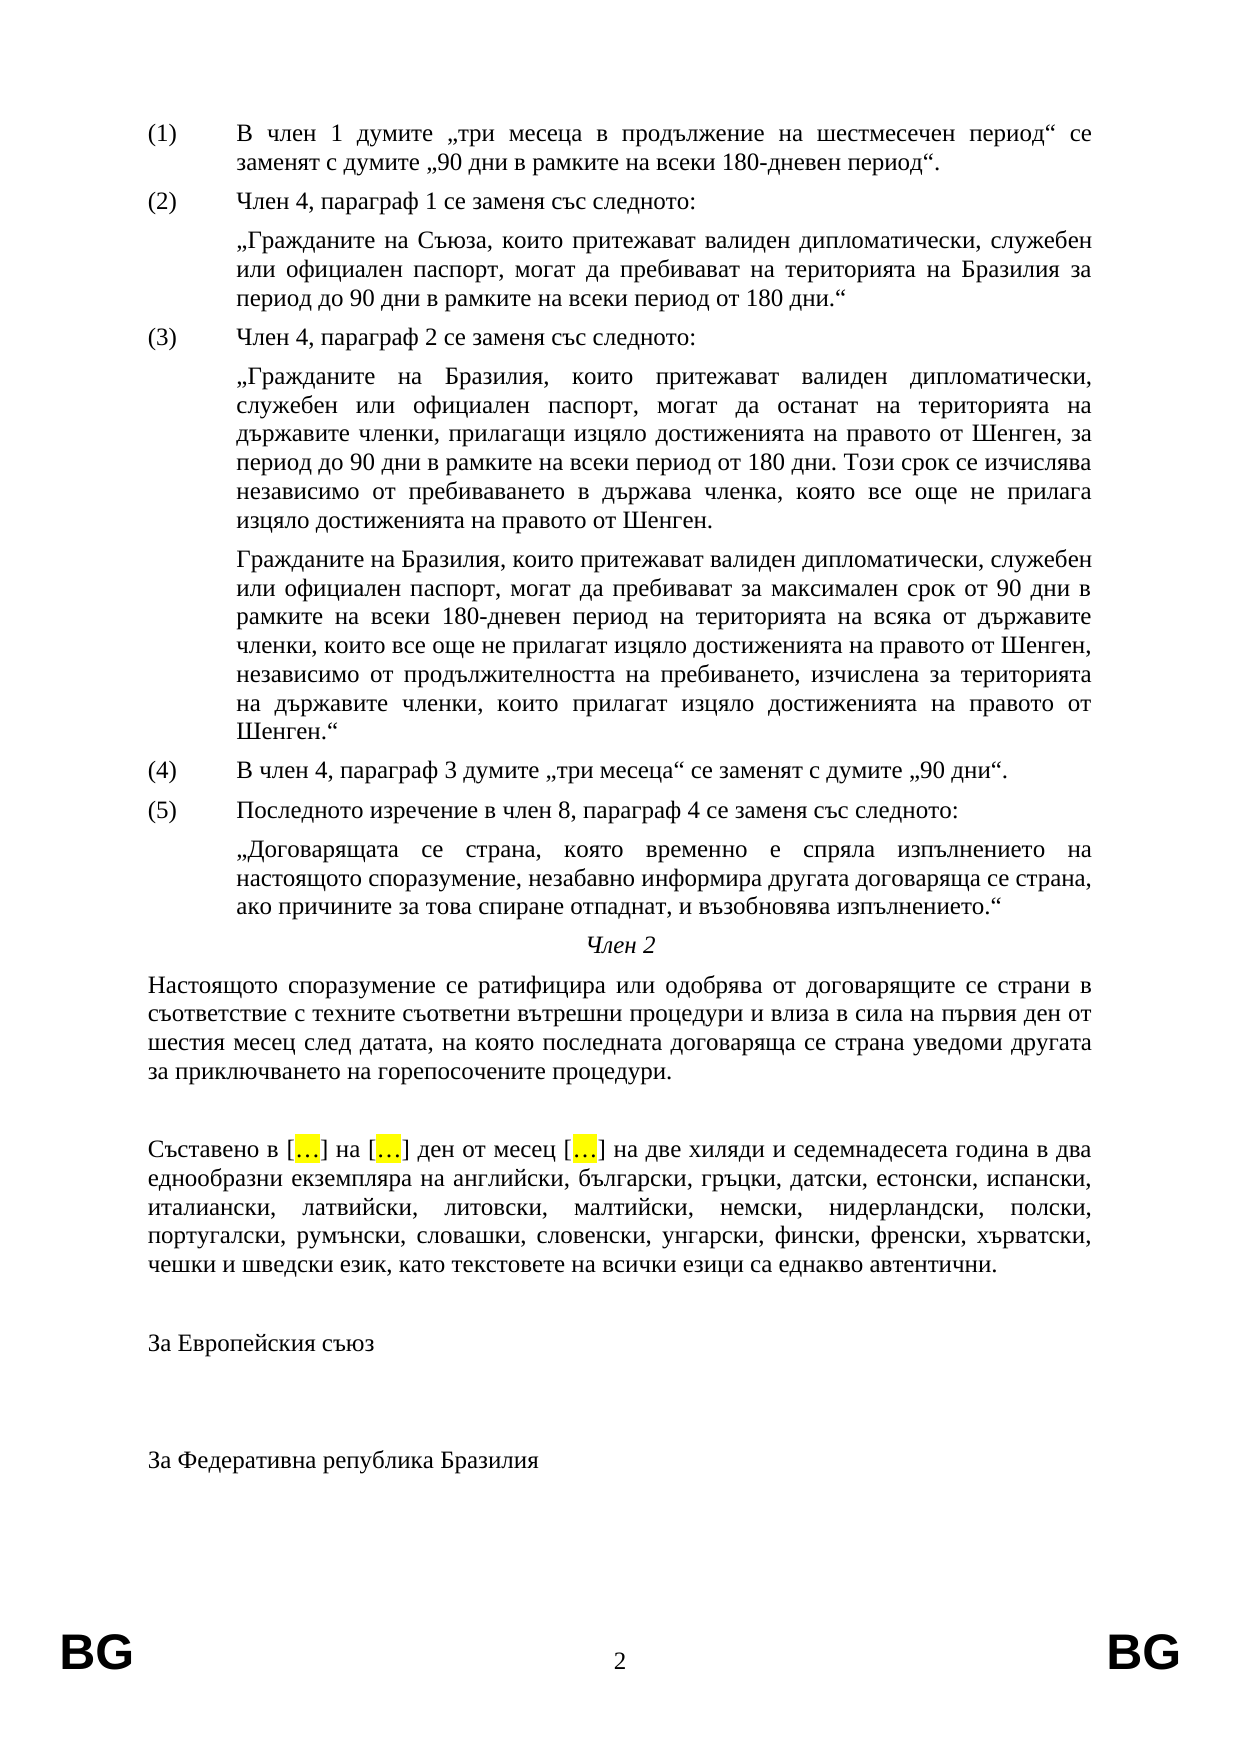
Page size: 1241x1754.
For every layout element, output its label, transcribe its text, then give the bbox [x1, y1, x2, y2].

list В член 1 думите „три месеца в продължение на шестмесечен период“ се заменят с думите „90 дни в рамките на всеки 180-дневен период“. [148, 118, 1093, 176]
text За Европейския съюз [148, 1328, 1093, 1356]
text „Договарящата се страна, която временно е спряла изпълнението на настоящото споразумение, незабавно информира другата договаряща се страна, ако причините за това спиране отпаднат, и възобновява изпълнението.“ [236, 834, 1093, 920]
list Член 4, параграф 1 се заменя със следното: [148, 186, 1093, 215]
list Член 4, параграф 2 се заменя със следното: [148, 322, 1093, 351]
text Член 2 [148, 931, 1093, 959]
text Съставено в […] на […] ден от месец […] на две хиляди и седемнадесета година в два еднообразни екземпляра на английски, български, гръцки, датски, естонски, испански, италиански, латвийски, литовски, малтийски, немски, нидерландски, полски, португалски, румънски, словашки, словенски, унгарски, фински, френски, хърватски, чешки и шведски език, като текстовете на всички езици са еднакво автентични. [148, 1134, 1093, 1278]
text За Федеративна република Бразилия [148, 1445, 1093, 1474]
text „Гражданите на Бразилия, които притежават валиден дипломатически, служебен или официален паспорт, могат да останат на територията на държавите членки, прилагащи изцяло достиженията на правото от Шенген, за период до 90 дни в рамките на всеки период от 180 дни. Този срок се изчислява независимо от пребиваването в държава членка, която все още не прилага изцяло достиженията на правото от Шенген. [236, 361, 1093, 533]
text „Гражданите на Съюза, които притежават валиден дипломатически, служебен или официален паспорт, могат да пребивават на територията на Бразилия за период до 90 дни в рамките на всеки период от 180 дни.“ [236, 225, 1093, 311]
text Гражданите на Бразилия, които притежават валиден дипломатически, служебен или официален паспорт, могат да пребивават за максимален срок от 90 дни в рамките на всеки 180-дневен период на територията на всяка от държавите членки, които все още не прилагат изцяло достиженията на правото от Шенген, независимо от продължителността на пребиването, изчислена за територията на държавите членки, които прилагат изцяло достиженията на правото от Шенген.“ [236, 544, 1093, 745]
list Последното изречение в член 8, параграф 4 се заменя със следното: [148, 795, 1093, 823]
list В член 4, параграф 3 думите „три месеца“ се заменят с думите „90 дни“. [148, 756, 1093, 784]
text Настоящото споразумение се ратифицира или одобрява от договарящите се страни в съответствие с техните съответни вътрешни процедури и влиза в сила на първия ден от шестия месец след датата, на която последната договаряща се страна уведоми другата за приключването на горепосочените процедури. [148, 970, 1093, 1085]
